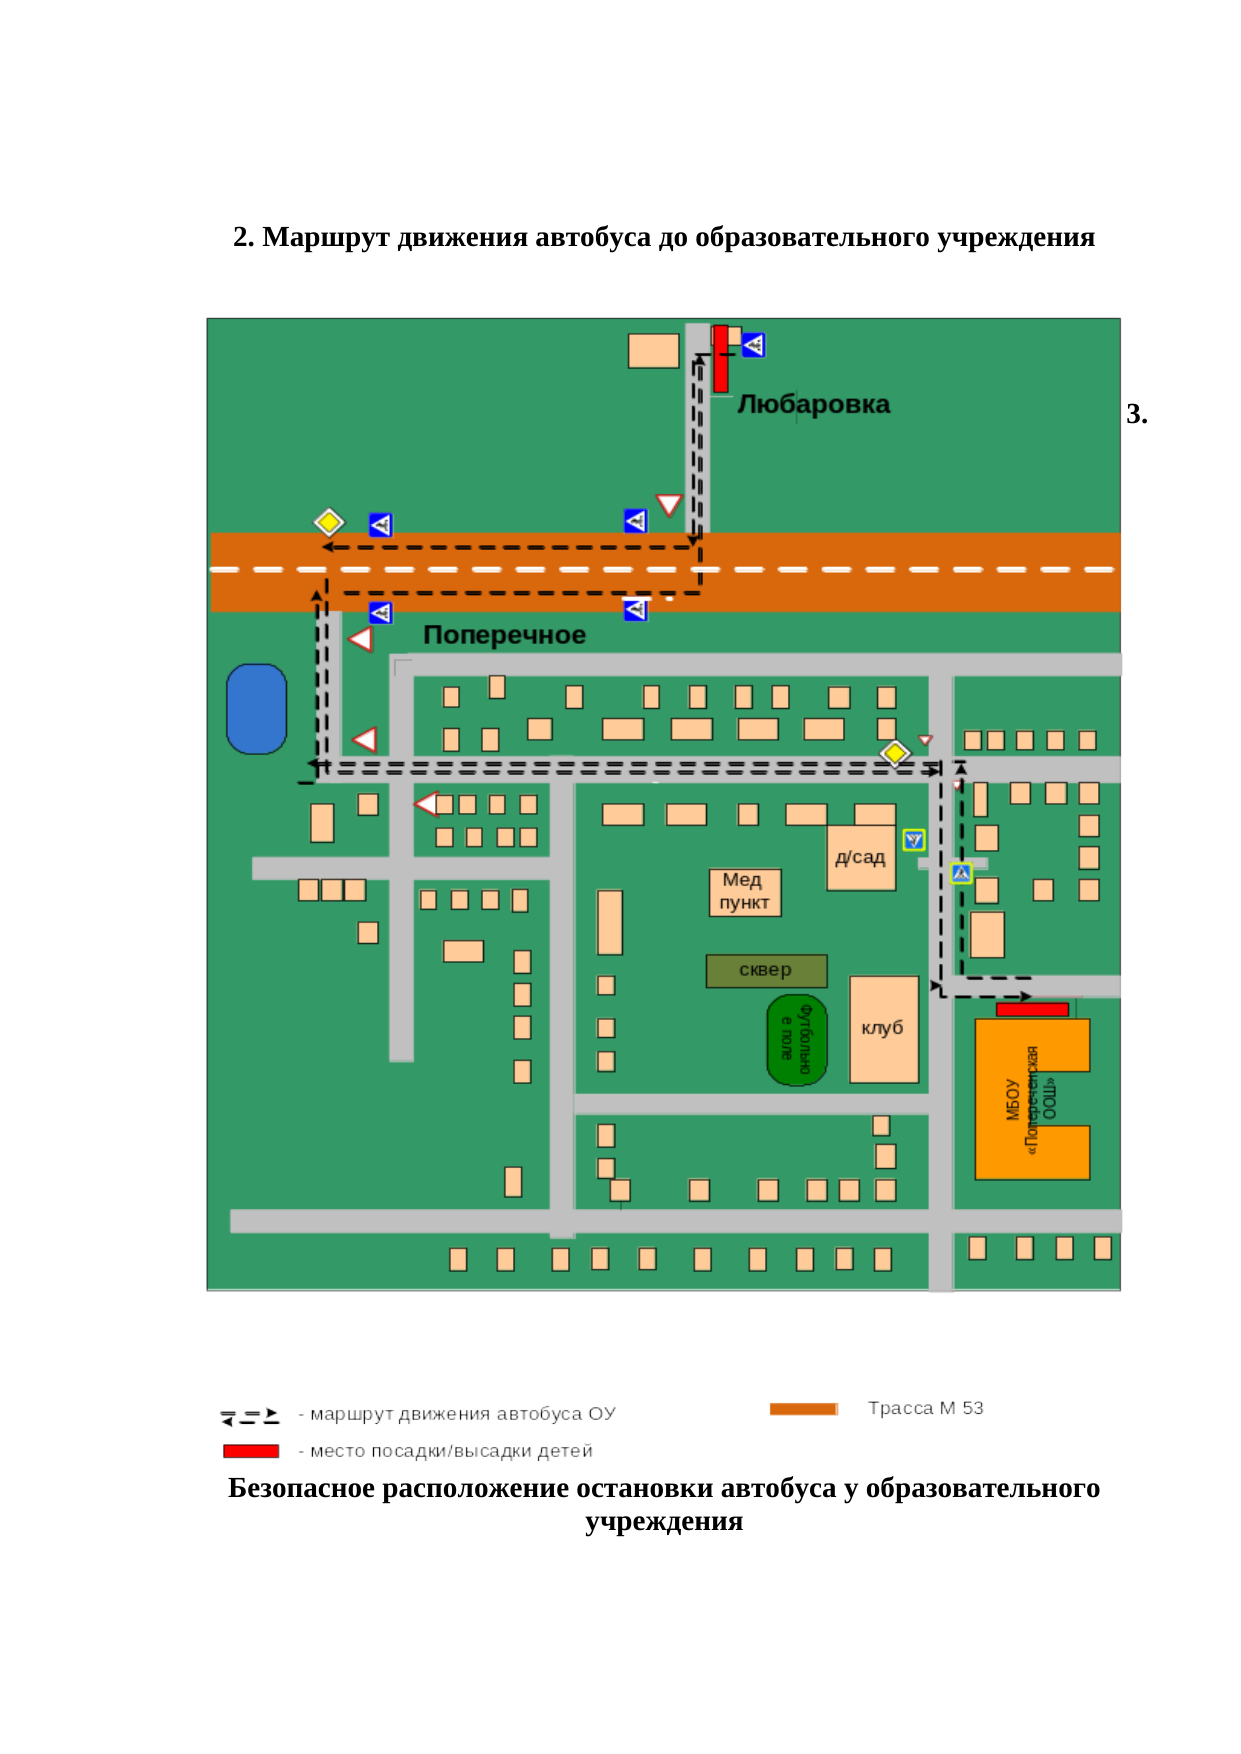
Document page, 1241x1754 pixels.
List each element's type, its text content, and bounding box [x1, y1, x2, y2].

text 2. Маршрут движения автобуса до образовательного учреждения [177, 219, 1152, 252]
text 3. Безопасное расположение остановки автобуса у образовательного учреждения [177, 396, 1152, 1537]
